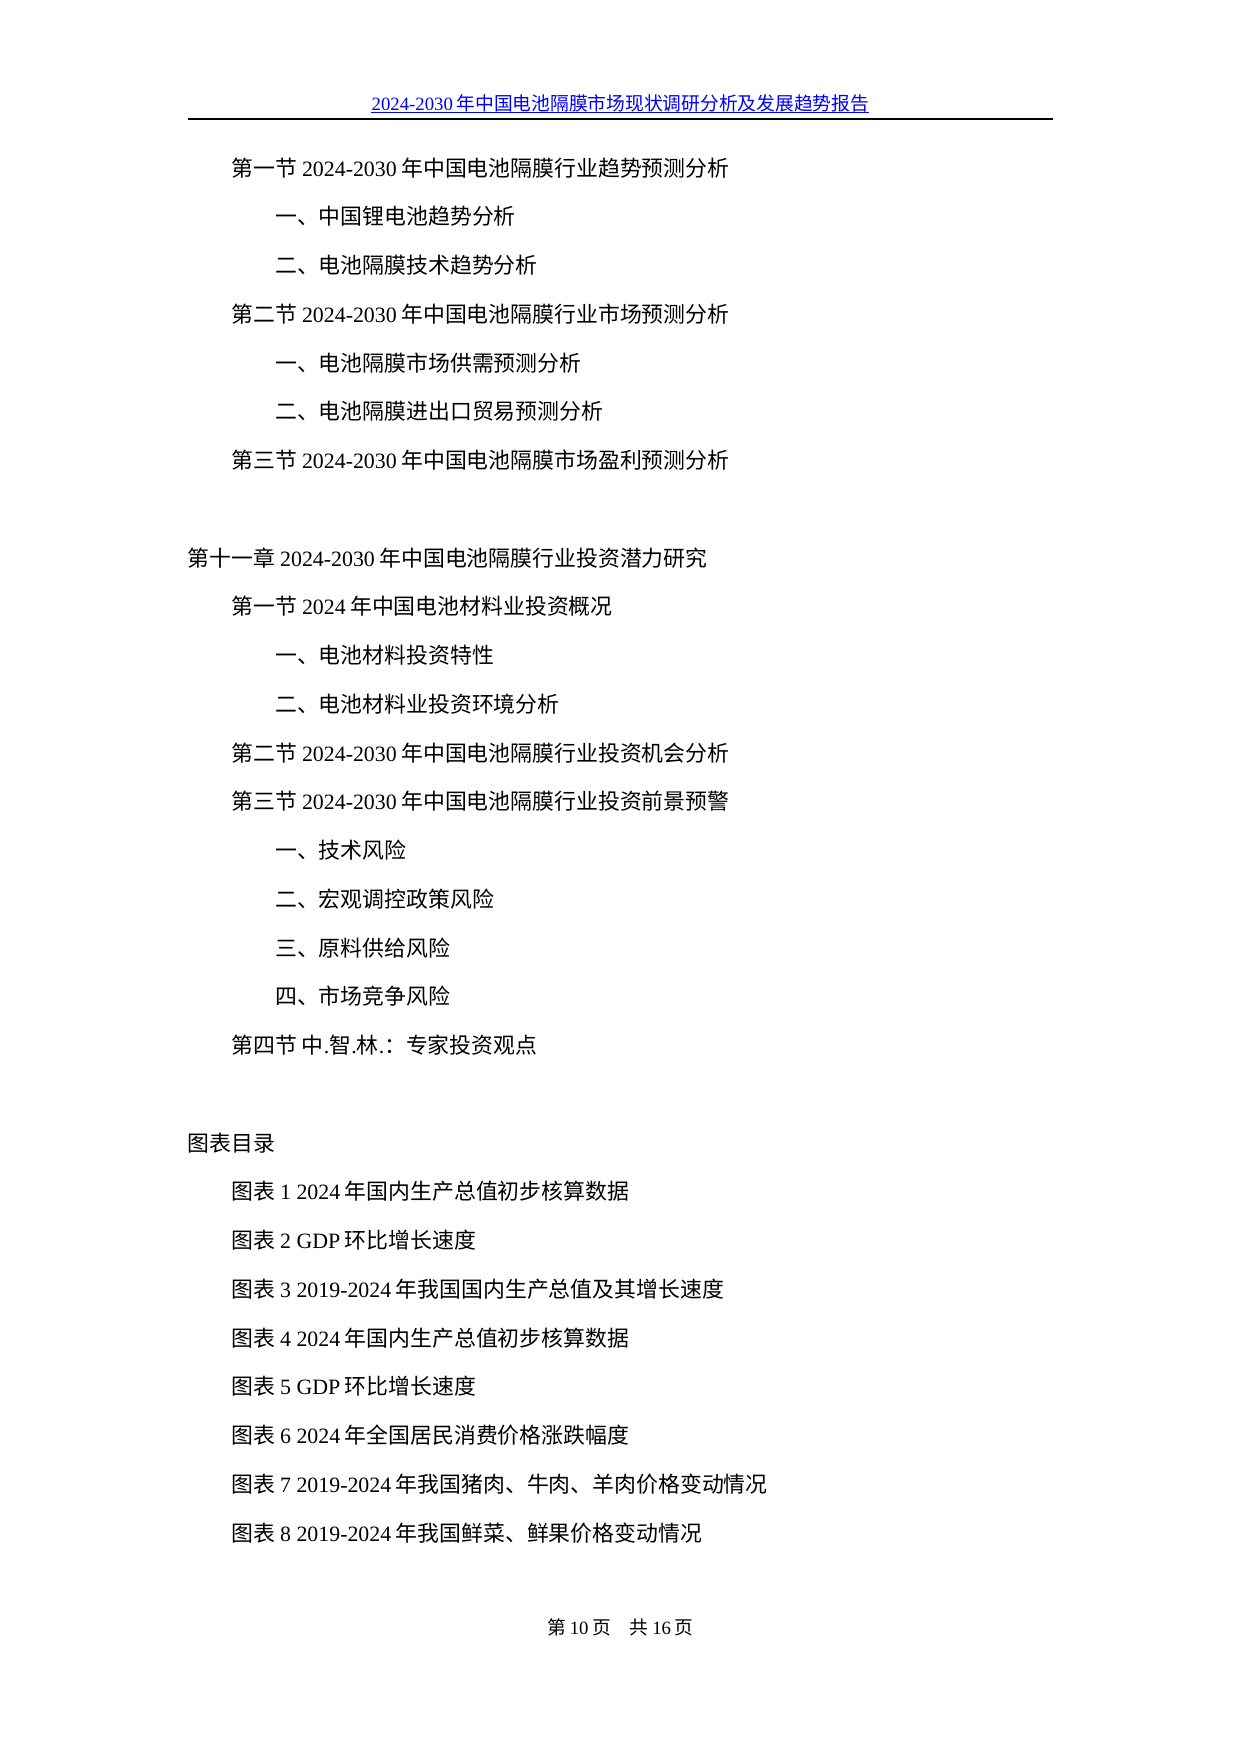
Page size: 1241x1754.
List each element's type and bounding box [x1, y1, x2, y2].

text [187, 150, 1053, 1548]
